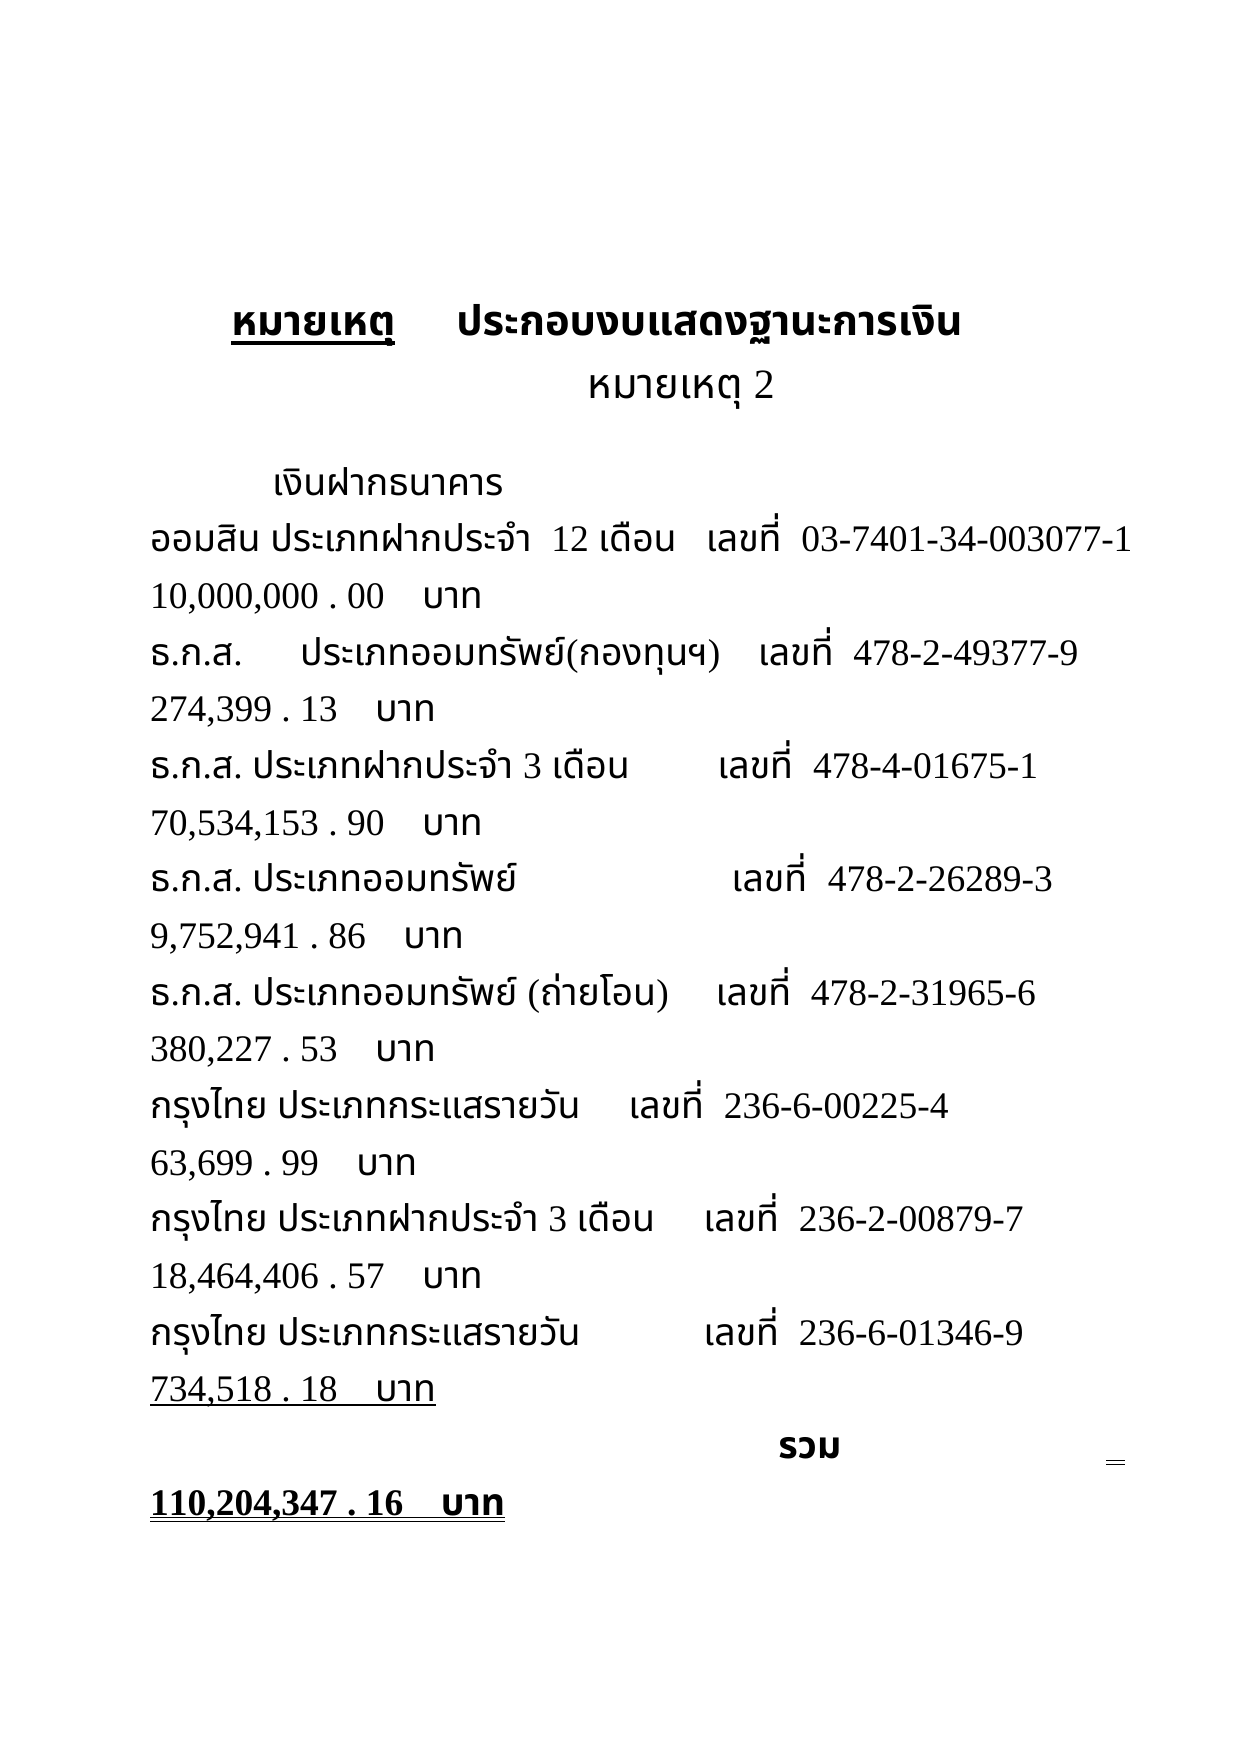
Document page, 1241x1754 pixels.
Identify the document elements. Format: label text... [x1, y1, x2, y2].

text หมายเหตุ ประกอบงบแสดงฐานะการเงิน หมายเหตุ 2 [150, 291, 1137, 417]
text ธ.ก.ส. ประเภทออมทรัพย์ เลขที่ 478-2-26289-3 9,752,941 . 86 บาท [150, 852, 1137, 965]
text ธ.ก.ส. ประเภทออมทรัพย์(กองทุนฯ) เลขที่ 478-2-49377-9 274,399 . 13 บาท [150, 625, 1137, 739]
text ออมสิน ประเภทฝากประจำ 12 เดือน เลขที่ 03-7401-34-003077-1 10,000,000 . 00 บาท [150, 512, 1137, 625]
text ธ.ก.ส. ประเภทออมทรัพย์ (ถ่ายโอน) เลขที่ 478-2-31965-6 380,227 . 53 บาท [150, 965, 1137, 1079]
text กรุงไทย ประเภทฝากประจำ 3 เดือน เลขที่ 236-2-00879-7 18,464,406 . 57 บาท [150, 1192, 1137, 1305]
text เงินฝากธนาคาร [150, 455, 1137, 512]
text รวม 110,204,347 . 16 บาท [150, 1419, 1137, 1532]
text กรุงไทย ประเภทกระแสรายวัน เลขที่ 236-6-00225-4 63,699 . 99 บาท [150, 1079, 1137, 1192]
text กรุงไทย ประเภทกระแสรายวัน เลขที่ 236-6-01346-9 734,518 . 18 บาท [150, 1305, 1137, 1419]
text ธ.ก.ส. ประเภทฝากประจำ 3 เดือน เลขที่ 478-4-01675-1 70,534,153 . 90 บาท [150, 739, 1137, 852]
